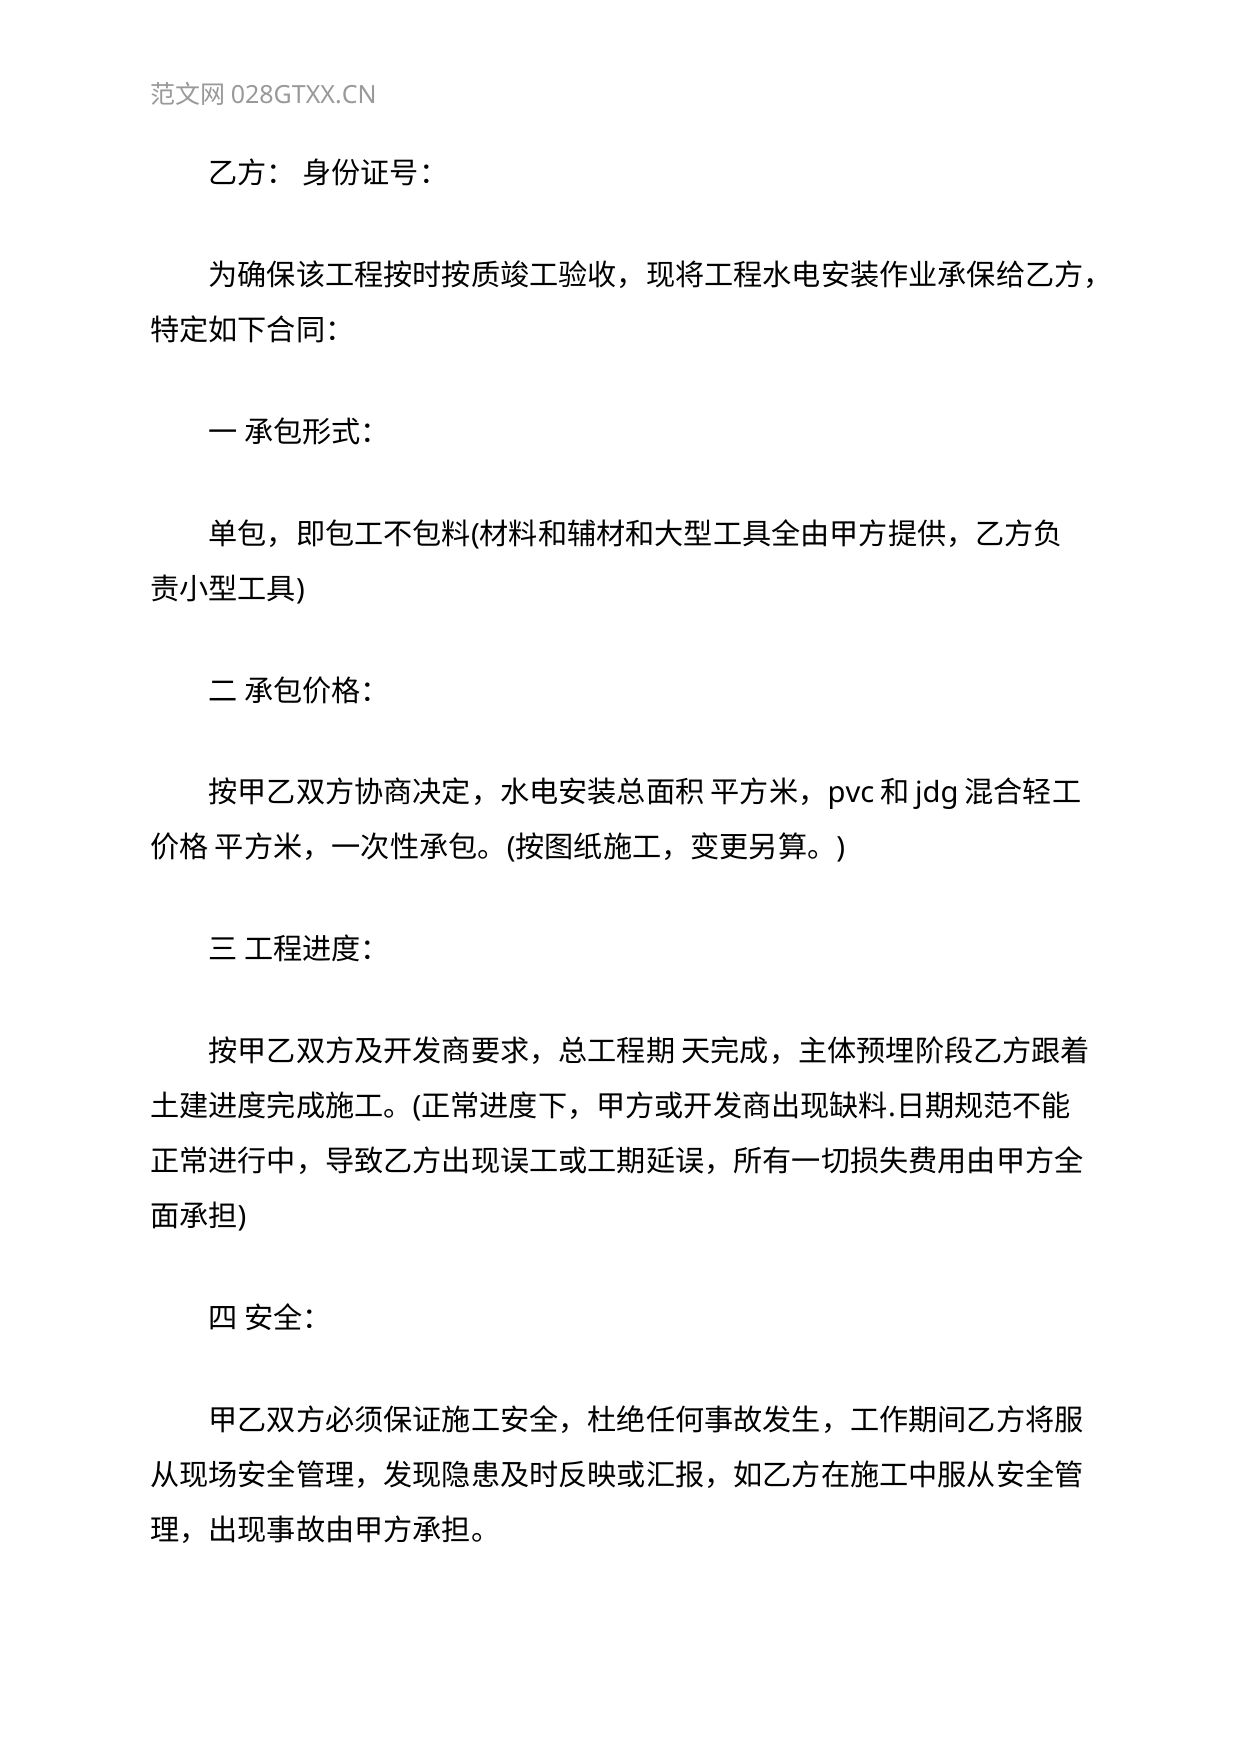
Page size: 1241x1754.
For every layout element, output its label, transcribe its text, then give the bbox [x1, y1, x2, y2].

text 按甲乙双方协商决定，水电安装总面积 平方米，pvc和jdg混合轻工价格 平方米，一次性承包。(按图纸施工，变更另算。) [150, 769, 1090, 866]
text 单包，即包工不包料(材料和辅材和大型工具全由甲方提供，乙方负责小型工具) [150, 510, 1090, 608]
text 为确保该工程按时按质竣工验收，现将工程水电安装作业承保给乙方，特定如下合同： [150, 252, 1090, 349]
text 乙方： 身份证号： [150, 150, 1090, 192]
text 四 安全： [150, 1294, 1090, 1337]
text 按甲乙双方及开发商要求，总工程期 天完成，主体预埋阶段乙方跟着土建进度完成施工。(正常进度下，甲方或开发商出现缺料.日期规范不能正常进行中，导致乙方出现误工或工期延误，所有一切损失费用由甲方全面承担) [150, 1028, 1090, 1235]
text 三 工程进度： [150, 926, 1090, 968]
text 二 承包价格： [150, 667, 1090, 709]
text 一 承包形式： [150, 408, 1090, 451]
text 甲乙双方必须保证施工安全，杜绝任何事故发生，工作期间乙方将服从现场安全管理，发现隐患及时反映或汇报，如乙方在施工中服从安全管理，出现事故由甲方承担。 [150, 1396, 1090, 1548]
